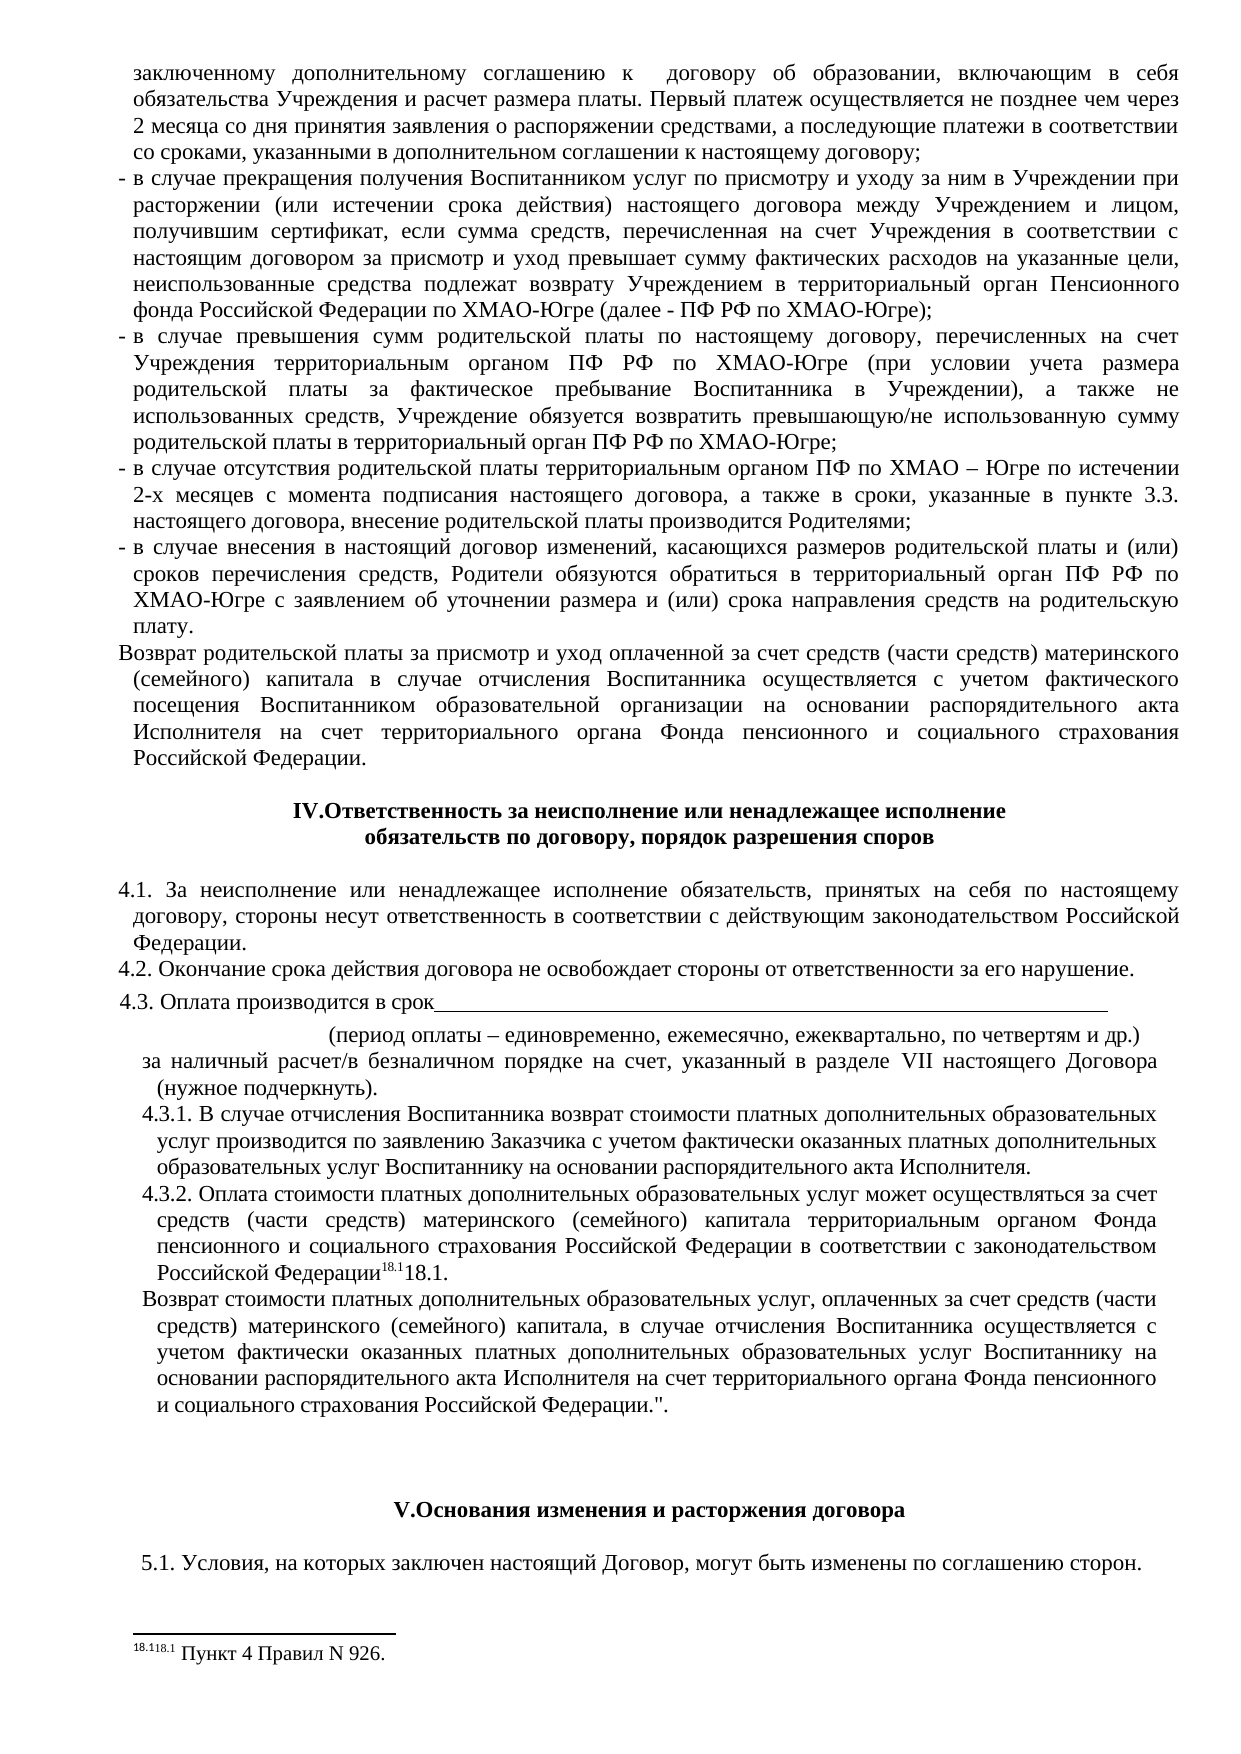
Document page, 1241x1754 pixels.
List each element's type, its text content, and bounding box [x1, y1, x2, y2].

text обязательств по договору, порядок разрешения споров [118, 823, 1181, 850]
text за наличный расчет/в безналичном порядке на счет, указанный в разделе VII настоящего Договора (нужное подчеркнуть). [142, 1047, 1157, 1100]
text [118, 59, 1181, 164]
text V.Основания изменения и расторжения договора [118, 1496, 1181, 1523]
text Возврат родительской платы за присмотр и уход оплаченной за счет средств (части средств) материнского (семейного) капитала в случае отчисления Воспитанника осуществляется с учетом фактического посещения Воспитанником образовательной организации на основании распорядительного акта Исполнителя на счет территориального органа Фонда пенсионного и социального страхования Российской Федерации. [118, 639, 1181, 771]
text Возврат стоимости платных дополнительных образовательных услуг, оплаченных за счет средств (части средств) материнского (семейного) капитала, в случае отчисления Воспитанника осуществляется с учетом фактически оказанных платных дополнительных образовательных услуг Воспитаннику на основании распорядительного акта Исполнителя на счет территориального органа Фонда пенсионного и социального страхования Российской Федерации.". [142, 1285, 1157, 1417]
text IV.Ответственность за неисполнение или ненадлежащее исполнение [118, 797, 1181, 823]
text - в случае превышения сумм родительской платы по настоящему договору, перечисленных на счет Учреждения территориальным органом ПФ РФ по ХМАО-Югре (при условии учета размера родительской платы за фактическое пребывание Воспитанника в Учреждении), а также не использованных средств, Учреждение обязуется возвратить превышающую/не использованную сумму родительской платы в территориальный орган ПФ РФ по ХМАО-Югре; [118, 323, 1181, 454]
text 4.3.1. В случае отчисления Воспитанника возврат стоимости платных дополнительных образовательных услуг производится по заявлению Заказчика с учетом фактически оказанных платных дополнительных образовательных услуг Воспитаннику на основании распорядительного акта Исполнителя. [142, 1100, 1157, 1179]
text 4.2. Окончание срока действия договора не освобождает стороны от ответственности за его нарушение. [118, 955, 1181, 981]
text 5.1. Условия, на которых заключен настоящий Договор, могут быть изменены по соглашению сторон. [118, 1549, 1181, 1575]
text - в случае внесения в настоящий договор изменений, касающихся размеров родительской платы и (или) сроков перечисления средств, Родители обязуются обратиться в территориальный орган ПФ РФ по ХМАО-Югре с заявлением об уточнении размера и (или) срока направления средств на родительскую плату. [118, 533, 1181, 639]
text 4.1. За неисполнение или ненадлежащее исполнение обязательств, принятых на себя по настоящему договору, стороны несут ответственность в соответствии с действующим законодательством Российской Федерации. [118, 876, 1181, 955]
text 4.3. Оплата производится в срок [68, 988, 1181, 1014]
text - в случае прекращения получения Воспитанником услуг по присмотру и уходу за ним в Учреждении при расторжении (или истечении срока действия) настоящего договора между Учреждением и лицом, получившим сертификат, если сумма средств, перечисленная на счет Учреждения в соответствии с настоящим договором за присмотр и уход превышает сумму фактических расходов на указанные цели, неиспользованные средства подлежат возврату Учреждением в территориальный орган Пенсионного фонда Российской Федерации по ХМАО-Югре (далее - ПФ РФ по ХМАО-Югре); [118, 164, 1181, 323]
text (период оплаты – единовременно, ежемесячно, ежеквартально, по четвертям и др.) [328, 1021, 1181, 1047]
text 4.3.2. Оплата стоимости платных дополнительных образовательных услуг может осуществляться за счет средств (части средств) материнского (семейного) капитала территориальным органом Фонда пенсионного и социального страхования Российской Федерации в соответствии с законодательством Российской Федерации18.1. [142, 1180, 1157, 1285]
text - в случае отсутствия родительской платы территориальным органом ПФ по ХМАО – Югре по истечении 2-х месяцев с момента подписания настоящего договора, а также в сроки, указанные в пункте 3.3. настоящего договора, внесение родительской платы производится Родителями; [118, 454, 1181, 533]
